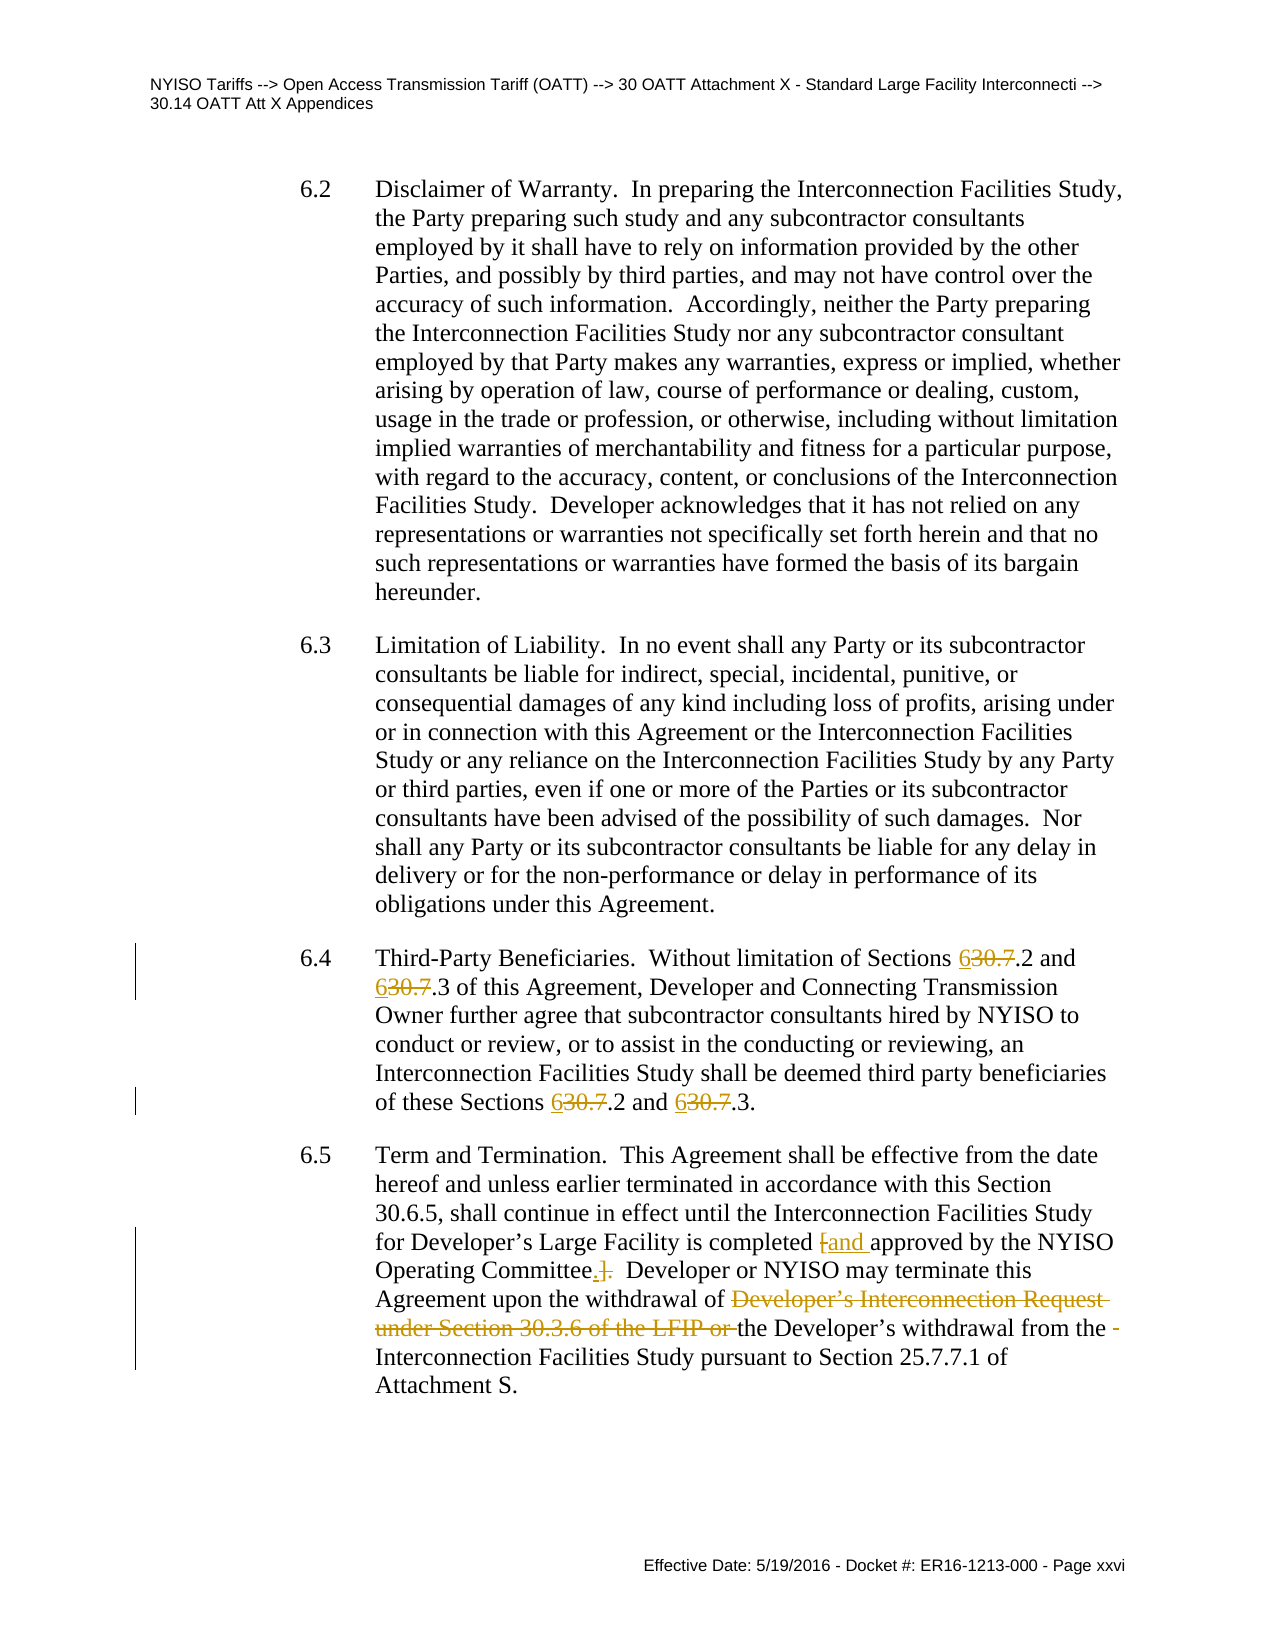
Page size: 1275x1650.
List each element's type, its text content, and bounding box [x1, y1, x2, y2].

text 6.4 Third-Party Beneficiaries. Without limitation of Sections .2 and .3 of this Agreement, Developer and Connecting Transmission Owner further agree that subcontractor consultants hired by NYISO to conduct or review, or to assist in the conducting or reviewing, an Interconnection Facilities Study shall be deemed third party beneficiaries of these Sections .2 and .3. [300, 943, 1125, 1115]
text 6.5 Term and Termination. This Agreement shall be effective from the date hereof and unless earlier terminated in accordance with this Section 30.6.5, shall continue in effect until the Interconnection Facilities Study for Developer’s Large Facility is completed approved by the NYISO Operating Committee Developer or NYISO may terminate this Agreement upon the withdrawal of the Developer’s withdrawal from the Interconnection Facilities Study pursuant to Section 25.7.7.1 of Attachment S. [300, 1140, 1125, 1399]
text 6.2 Disclaimer of Warranty. In preparing the Interconnection Facilities Study, the Party preparing such study and any subcontractor consultants employed by it shall have to rely on information provided by the other Parties, and possibly by third parties, and may not have control over the accuracy of such information. Accordingly, neither the Party preparing the Interconnection Facilities Study nor any subcontractor consultant employed by that Party makes any warranties, express or implied, whether arising by operation of law, course of performance or dealing, custom, usage in the trade or profession, or otherwise, including without limitation implied warranties of merchantability and fitness for a particular purpose, with regard to the accuracy, content, or conclusions of the Interconnection Facilities Study. Developer acknowledges that it has not relied on any representations or warranties not specifically set forth herein and that no such representations or warranties have formed the basis of its bargain hereunder. [300, 174, 1125, 605]
text 6.3 Limitation of Liability. In no event shall any Party or its subcontractor consultants be liable for indirect, special, incidental, punitive, or consequential damages of any kind including loss of profits, arising under or in connection with this Agreement or the Interconnection Facilities Study or any reliance on the Interconnection Facilities Study by any Party or third parties, even if one or more of the Parties or its subcontractor consultants have been advised of the possibility of such damages. Nor shall any Party or its subcontractor consultants be liable for any delay in delivery or for the non-performance or delay in performance of its obligations under this Agreement. [300, 630, 1125, 918]
